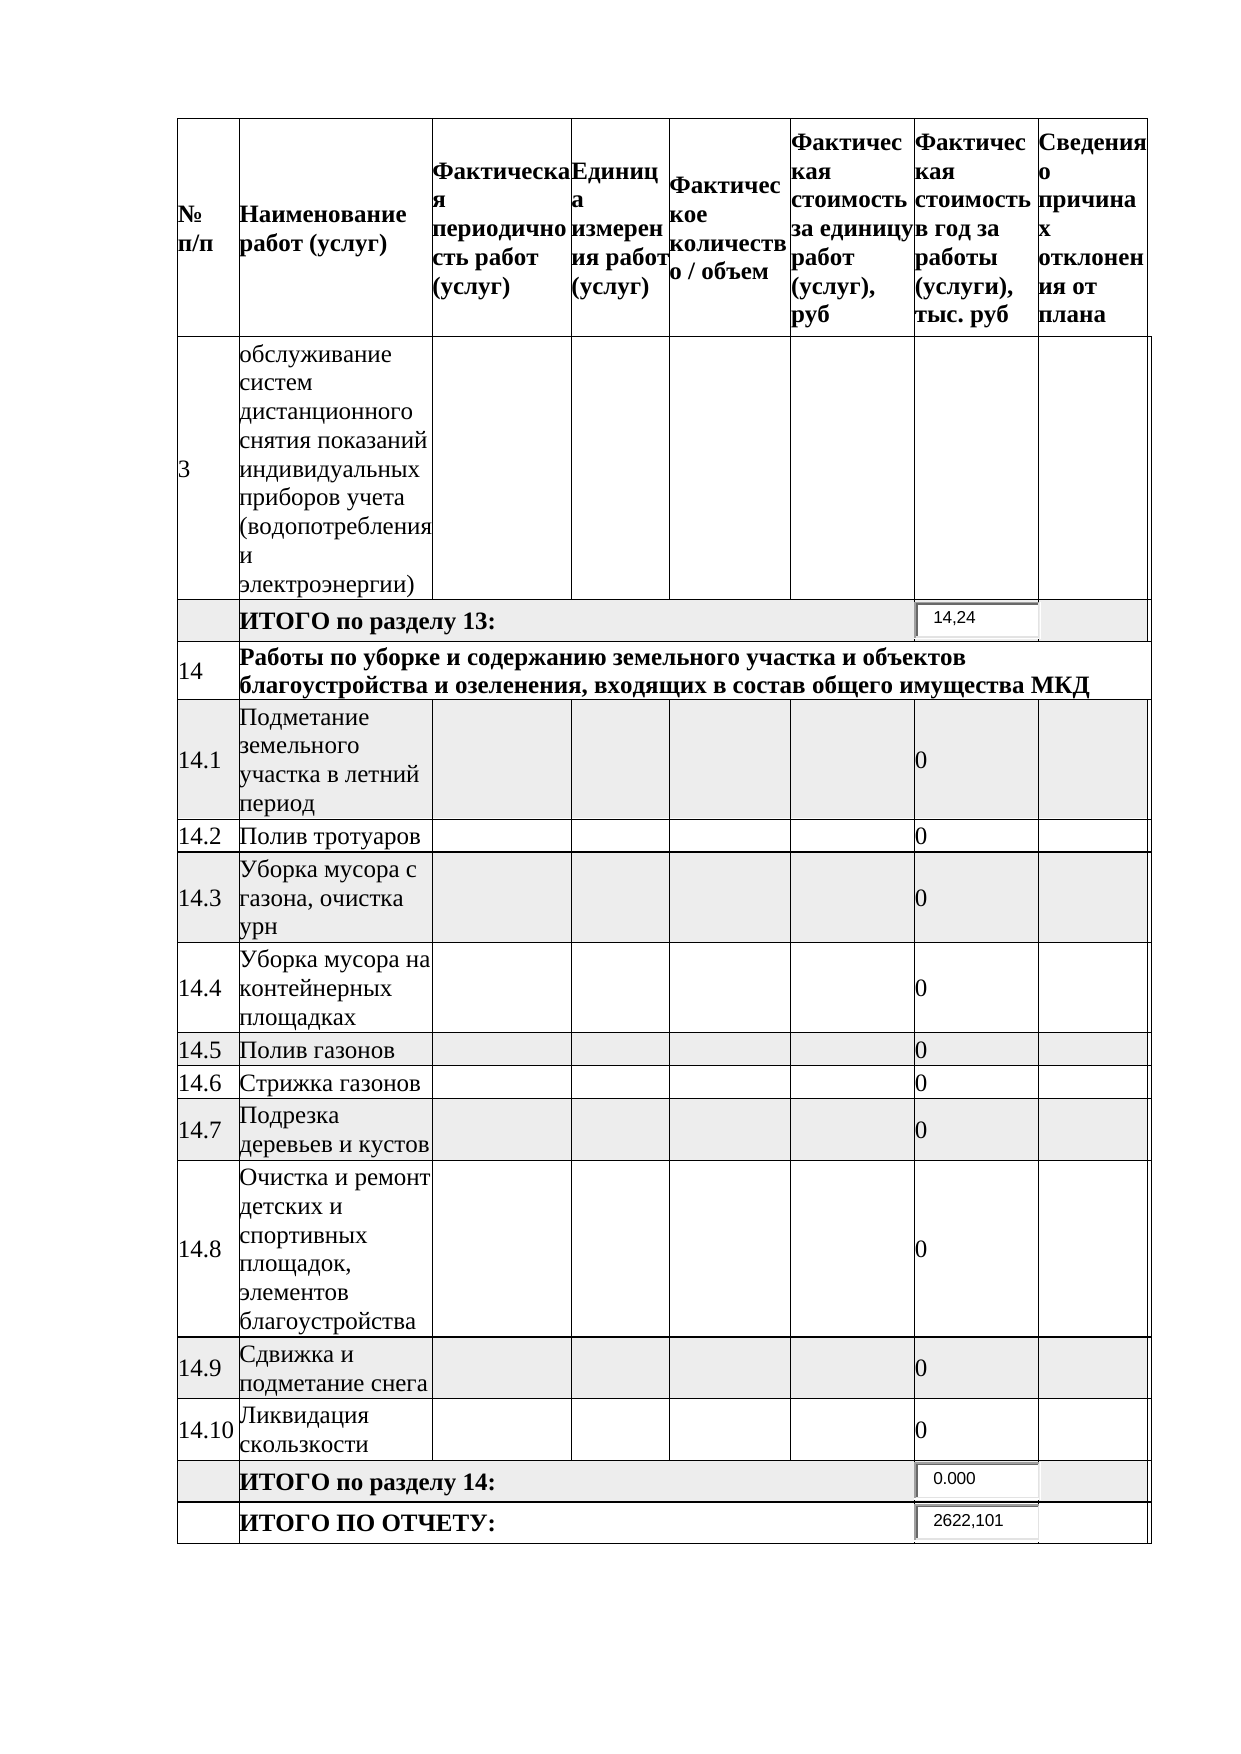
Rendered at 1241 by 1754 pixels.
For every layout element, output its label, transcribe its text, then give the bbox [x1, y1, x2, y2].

table_cell Подметание земельного участка в летний период [240, 700, 432, 818]
table_cell [791, 1099, 914, 1160]
table_cell 14.3 [178, 853, 239, 942]
table_cell [1039, 337, 1147, 599]
table_cell [1039, 820, 1147, 851]
table_cell [670, 1066, 790, 1098]
table_cell [791, 1161, 914, 1336]
table_cell [572, 1099, 669, 1160]
table_cell Сдвижка и подметание снега [240, 1338, 432, 1398]
table_cell [791, 853, 914, 942]
table_cell [670, 853, 790, 942]
table_cell [433, 1399, 571, 1460]
table_cell 0 [915, 820, 1038, 851]
table_cell [1039, 600, 1147, 641]
table_cell [572, 1033, 669, 1065]
table_cell [433, 337, 571, 599]
table_cell [1039, 1399, 1147, 1460]
table_cell [670, 1033, 790, 1065]
table_cell [572, 1338, 669, 1398]
table_cell 0 [915, 1399, 1038, 1460]
table_cell [791, 820, 914, 851]
table_cell [433, 943, 571, 1032]
table_cell 0 [915, 1099, 1038, 1160]
table_cell Полив газонов [240, 1033, 432, 1065]
table_cell 14.6 [178, 1066, 239, 1098]
table_cell [433, 1161, 571, 1336]
table_cell [670, 337, 790, 599]
table_cell [572, 820, 669, 851]
table_cell [433, 1099, 571, 1160]
table_cell Подрезка деревьев и кустов [240, 1099, 432, 1160]
table_cell [433, 1066, 571, 1098]
table_cell [791, 1066, 914, 1098]
table_cell 14.5 [178, 1033, 239, 1065]
table_cell 0 [915, 1161, 1038, 1336]
table_cell [791, 943, 914, 1032]
table_cell 14.4 [178, 943, 239, 1032]
table_cell Работы по уборке и содержанию земельного участка и объектов благоустройства и озеленения, входящих в состав общего имущества МКД [240, 642, 1151, 699]
table_header Единица измерения работ (услуг) [572, 119, 669, 336]
table_header Фактическая стоимость в год за работы (услуги), тыс. руб [915, 119, 1038, 336]
table_cell [572, 943, 669, 1032]
table_cell [178, 1461, 239, 1501]
table_cell 0 [915, 1033, 1038, 1065]
table_cell [1039, 700, 1147, 818]
table_cell [670, 1099, 790, 1160]
table_cell 14.7 [178, 1099, 239, 1160]
table_cell ИТОГО ПО ОТЧЕТУ: [240, 1503, 914, 1543]
table_cell [670, 1161, 790, 1336]
table_cell ИТОГО по разделу 13: [240, 600, 914, 641]
table_cell [1039, 943, 1147, 1032]
table_cell [1039, 853, 1147, 942]
table_cell 14.2 [178, 820, 239, 851]
table_cell [670, 943, 790, 1032]
table_cell [1039, 1033, 1147, 1065]
table_header Фактическая стоимость за единицу работ (услуг), руб [791, 119, 914, 336]
table_header Фактическая периодичность работ (услуг) [433, 119, 571, 336]
table_cell [791, 700, 914, 818]
table_cell 14 [178, 642, 239, 699]
table_cell [1039, 1099, 1147, 1160]
table_cell 13.4.3 [178, 337, 239, 599]
table_cell 0 [915, 853, 1038, 942]
table_cell [915, 337, 1038, 599]
table_header Наименование работ (услуг) [240, 119, 432, 336]
table_cell [1039, 1161, 1147, 1336]
table_cell [572, 337, 669, 599]
table_cell [1039, 1066, 1147, 1098]
table_cell 0 [915, 1338, 1038, 1398]
table_cell [1039, 1461, 1147, 1501]
table_cell 14.8 [178, 1161, 239, 1336]
table_cell [791, 1399, 914, 1460]
table_cell [791, 1338, 914, 1398]
table_cell Полив тротуаров [240, 820, 432, 851]
table_cell 0 [915, 943, 1038, 1032]
table_cell 0 [915, 700, 1038, 818]
table_cell 14.1 [178, 700, 239, 818]
table_cell [670, 1399, 790, 1460]
table_cell [791, 1033, 914, 1065]
table_header Сведения о причинах отклонения от плана [1039, 119, 1147, 336]
table_cell Стрижка газонов [240, 1066, 432, 1098]
table_cell [433, 853, 571, 942]
table_cell [178, 1503, 239, 1543]
table_header № п/п [178, 119, 239, 336]
table_header Фактическое количество / объем [670, 119, 790, 336]
table_cell 14.10 [178, 1399, 239, 1460]
table_cell [670, 700, 790, 818]
table_cell [433, 1033, 571, 1065]
table_cell Техническое обслуживание систем дистанционного снятия показаний индивидуальных приборов учета (водопотребления и электроэнергии) [240, 337, 432, 599]
table_cell [572, 853, 669, 942]
table_cell Очистка и ремонт детских и спортивных площадок, элементов благоустройства [240, 1161, 432, 1336]
table_cell [178, 600, 239, 641]
table_cell 0 [915, 1066, 1038, 1098]
table_cell [572, 1399, 669, 1460]
table_cell Уборка мусора на контейнерных площадках [240, 943, 432, 1032]
table_cell [1039, 1503, 1147, 1543]
table_cell [791, 337, 914, 599]
table_cell [1039, 1338, 1147, 1398]
table_cell [572, 700, 669, 818]
table_cell [433, 820, 571, 851]
table_cell [670, 820, 790, 851]
table_cell 14.9 [178, 1338, 239, 1398]
table_cell [433, 1338, 571, 1398]
table_cell [572, 1066, 669, 1098]
table_cell Ликвидация скользкости [240, 1399, 432, 1460]
table_cell [670, 1338, 790, 1398]
table_cell ИТОГО по разделу 14: [240, 1461, 914, 1501]
table_cell [433, 700, 571, 818]
table_cell [572, 1161, 669, 1336]
table_cell Уборка мусора с газона, очистка урн [240, 853, 432, 942]
